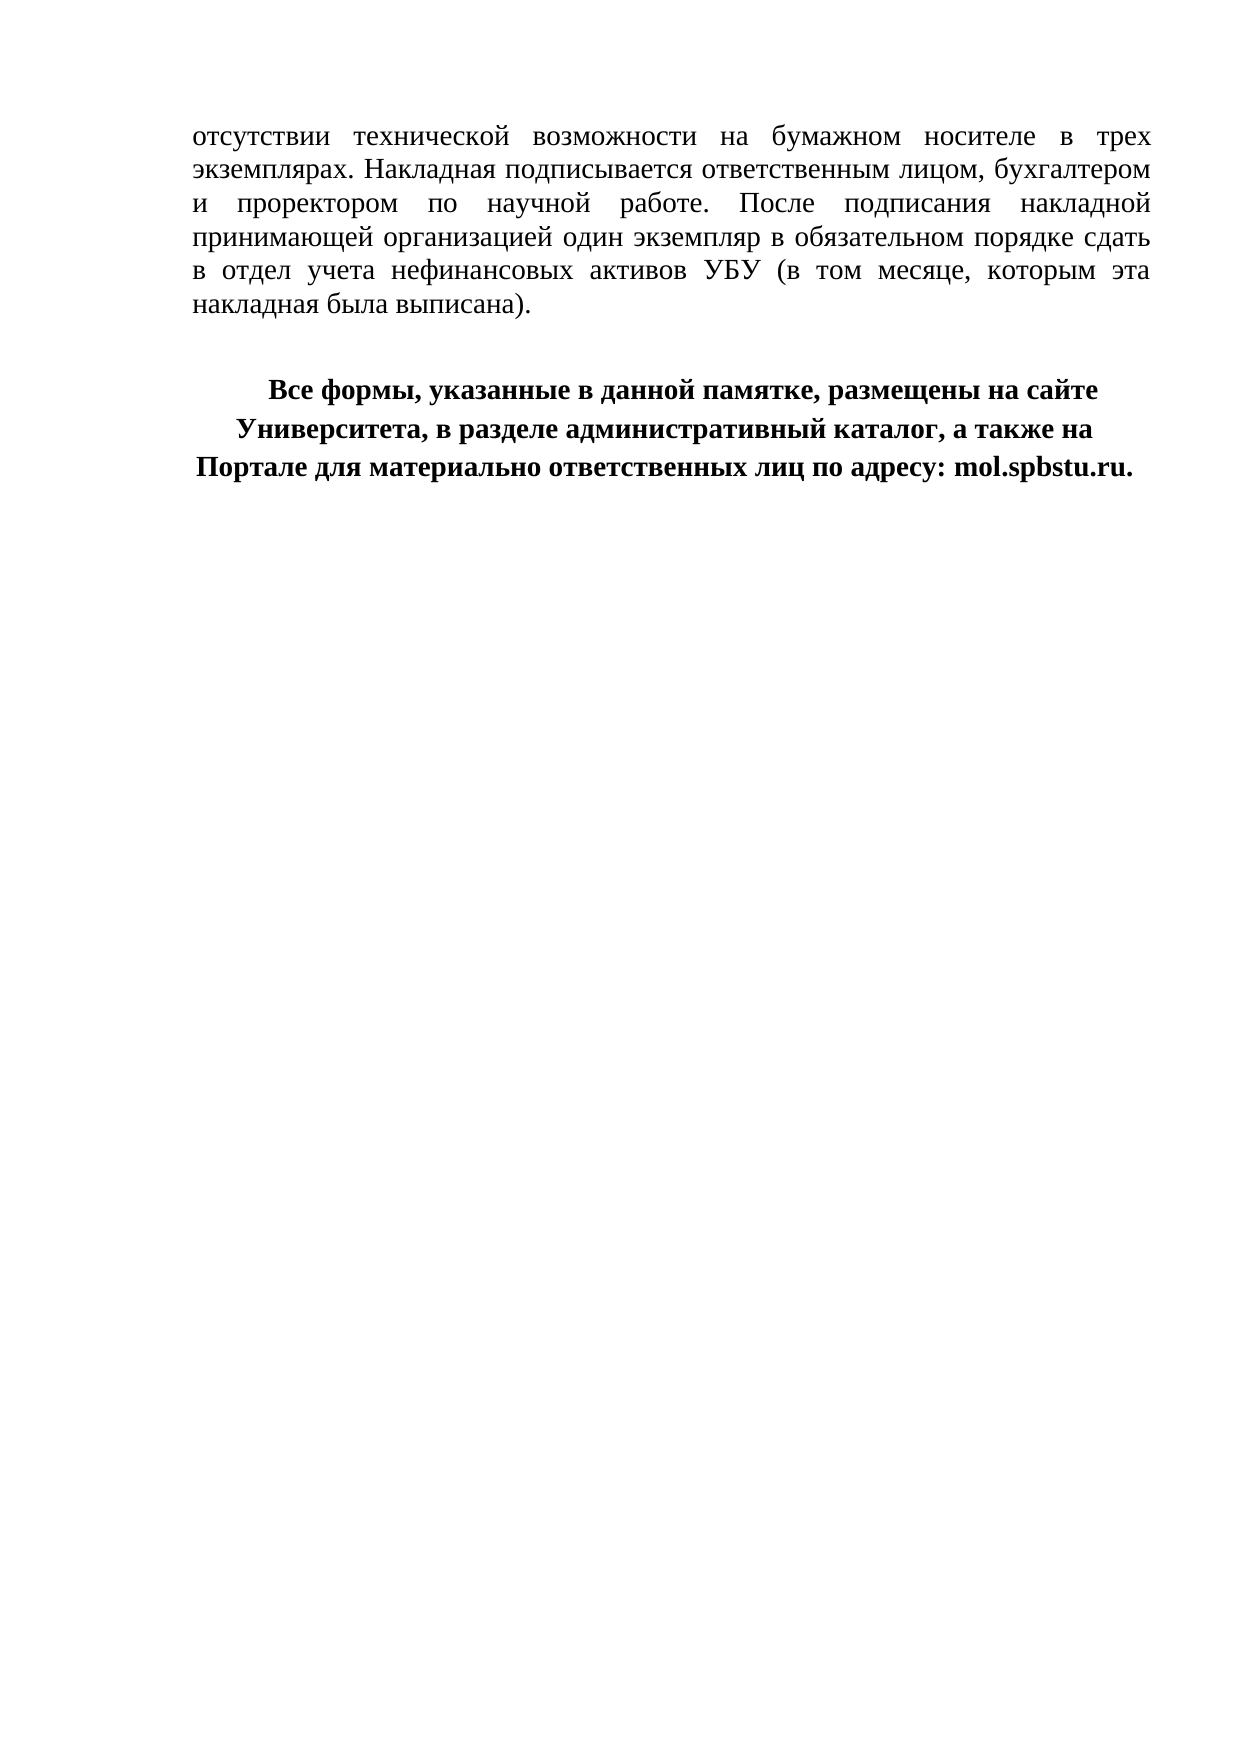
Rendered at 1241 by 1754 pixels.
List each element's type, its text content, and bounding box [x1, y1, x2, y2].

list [192, 118, 1152, 319]
text Все формы, указанные в данной памятке, размещены на сайте Университета, в разделе административный каталог, а также на Портале для материально ответственных лиц по адресу: mol.spbstu.ru. [177, 372, 1152, 483]
